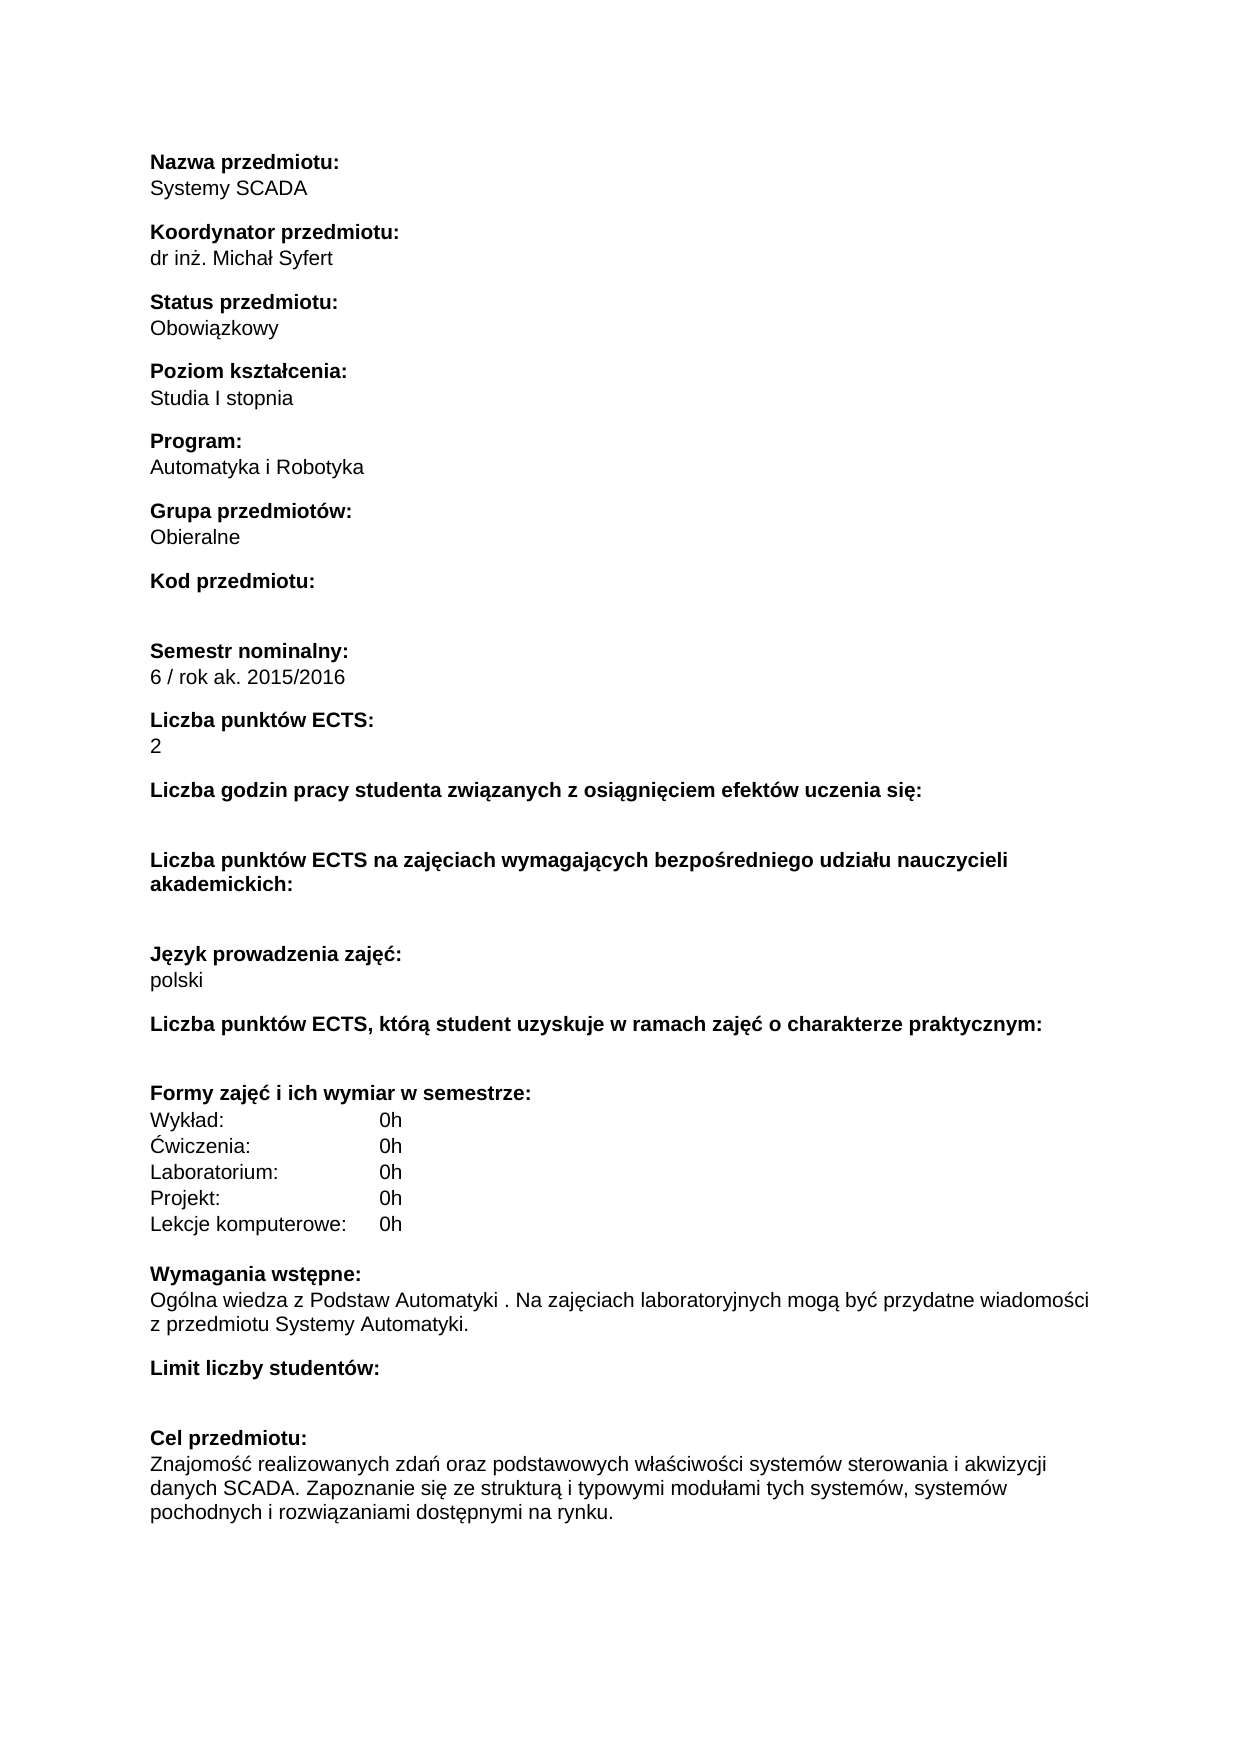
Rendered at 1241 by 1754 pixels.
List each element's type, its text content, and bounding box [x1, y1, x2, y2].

text Ogólna wiedza z Podstaw Automatyki . Na zajęciach laboratoryjnych mogą być przydatne wiadomości z przedmiotu Systemy Automatyki. [150, 1288, 1090, 1336]
text Koordynator przedmiotu: [150, 220, 1090, 244]
text Kod przedmiotu: [150, 569, 1090, 593]
text Liczba punktów ECTS: [150, 708, 1090, 732]
text Obowiązkowy [150, 316, 1090, 339]
text Studia I stopnia [150, 385, 1090, 409]
text dr inż. Michał Syfert [150, 246, 1090, 270]
text Obieralne [150, 525, 1090, 549]
text Znajomość realizowanych zdań oraz podstawowych właściwości systemów sterowania i akwizycji danych SCADA. Zapoznanie się ze strukturą i typowymi modułami tych systemów, systemów pochodnych i rozwiązaniami dostępnymi na rynku. [150, 1452, 1090, 1523]
text Cel przedmiotu: [150, 1426, 1090, 1449]
text Systemy SCADA [150, 176, 1090, 200]
table_cell 0h [369, 1158, 597, 1184]
text Liczba punktów ECTS, którą student uzyskuje w ramach zajęć o charakterze praktycznym: [150, 1011, 1090, 1035]
table_header 0h [369, 1108, 597, 1132]
text Poziom kształcenia: [150, 359, 1090, 383]
table_cell Projekt: [140, 1186, 367, 1210]
text Status przedmiotu: [150, 289, 1090, 313]
text Formy zajęć i ich wymiar w semestrze: [150, 1081, 1090, 1105]
text Liczba punktów ECTS na zajęciach wymagających bezpośredniego udziału nauczycieli akademickich: [150, 848, 1090, 896]
text Limit liczby studentów: [150, 1356, 1090, 1380]
table_cell 0h [369, 1132, 597, 1158]
text polski [150, 968, 1090, 992]
text Grupa przedmiotów: [150, 499, 1090, 523]
table_header Wykład: [140, 1108, 367, 1132]
text Semestr nominalny: [150, 638, 1090, 662]
table_cell 0h [369, 1184, 597, 1210]
text Nazwa przedmiotu: [150, 150, 1090, 174]
table_cell Ćwiczenia: [140, 1134, 367, 1158]
table_cell Laboratorium: [140, 1160, 367, 1184]
table_cell 0h [369, 1210, 597, 1236]
text Program: [150, 429, 1090, 453]
text Automatyka i Robotyka [150, 455, 1090, 479]
text Liczba godzin pracy studenta związanych z osiągnięciem efektów uczenia się: [150, 778, 1090, 802]
text Wymagania wstępne: [150, 1262, 1090, 1286]
text 6 / rok ak. 2015/2016 [150, 664, 1090, 688]
table_cell Lekcje komputerowe: [140, 1212, 367, 1236]
text Język prowadzenia zajęć: [150, 942, 1090, 966]
text 2 [150, 734, 1090, 758]
